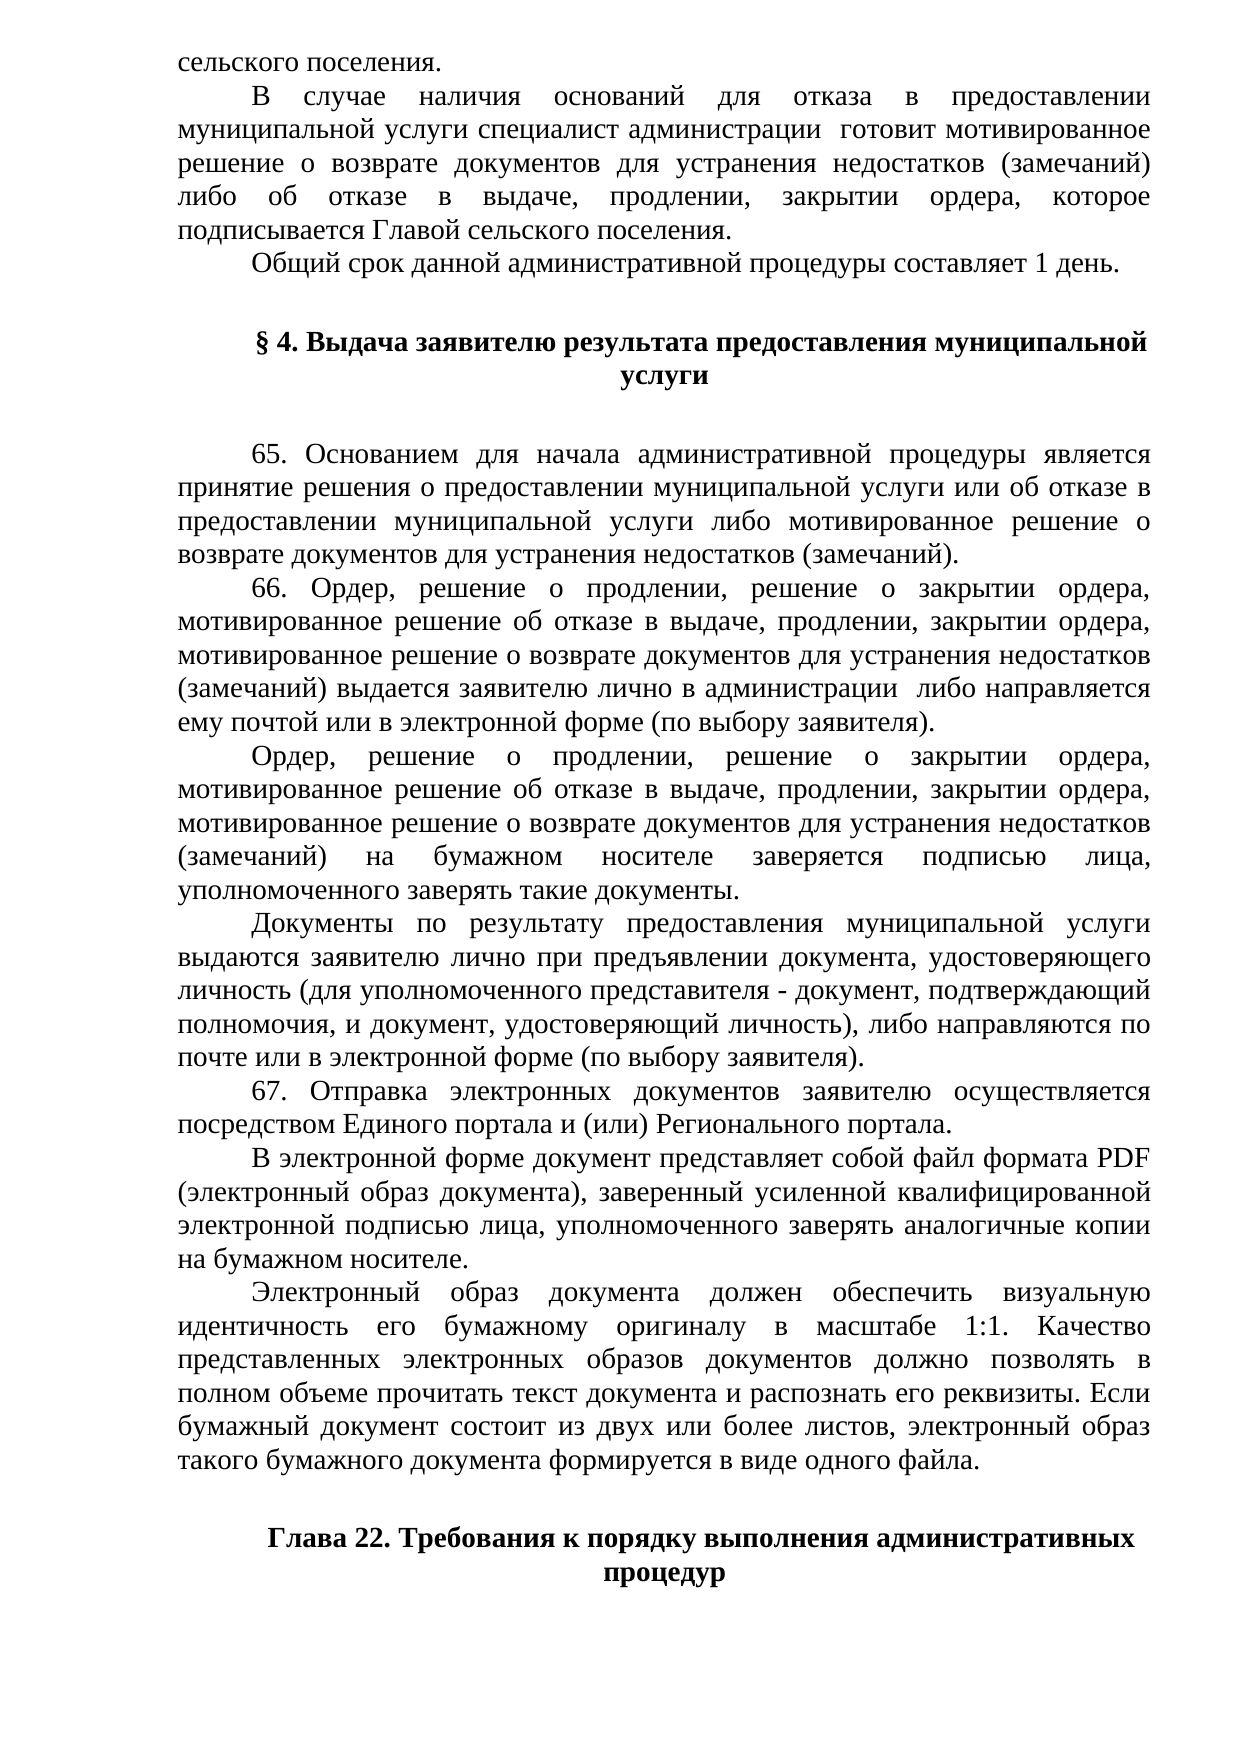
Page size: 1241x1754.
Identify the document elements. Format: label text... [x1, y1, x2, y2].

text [177, 44, 1152, 78]
text Документы по результату предоставления муниципальной услуги выдаются заявителю лично при предъявлении документа, удостоверяющего личность (для уполномоченного представителя - документ, подтверждающий полномочия, и документ, удостоверяющий личность), либо направляются по почте или в электронной форме (по выбору заявителя). [177, 905, 1152, 1073]
text Общий срок данной административной процедуры составляет 1 день. [177, 246, 1152, 279]
text 66. Ордер, решение о продлении, решение о закрытии ордера, мотивированное решение об отказе в выдаче, продлении, закрытии ордера, мотивированное решение о возврате документов для устранения недостатков (замечаний) выдается заявителю лично в администрации либо направляется ему почтой или в электронной форме (по выбору заявителя). [177, 570, 1152, 738]
text Электронный образ документа должен обеспечить визуальную идентичность его бумажному оригиналу в масштабе 1:1. Качество представленных электронных образов документов должно позволять в полном объеме прочитать текст документа и распознать его реквизиты. Если бумажный документ состоит из двух или более листов, электронный образ такого бумажного документа формируется в виде одного файла. [177, 1274, 1152, 1476]
text В электронной форме документ представляет собой файл формата PDF (электронный образ документа), заверенный усиленной квалифицированной электронной подписью лица, уполномоченного заверять аналогичные копии на бумажном носителе. [177, 1140, 1152, 1274]
text 67. Отправка электронных документов заявителю осуществляется посредством Единого портала и (или) Регионального портала. [177, 1073, 1152, 1140]
text 65. Основанием для начала административной процедуры является принятие решения о предоставлении муниципальной услуги или об отказе в предоставлении муниципальной услуги либо мотивированное решение о возврате документов для устранения недостатков (замечаний). [177, 436, 1152, 570]
text В случае наличия оснований для отказа в предоставлении муниципальной услуги специалист администрации готовит мотивированное решение о возврате документов для устранения недостатков (замечаний) либо об отказе в выдаче, продлении, закрытии ордера, которое подписывается Главой сельского поселения. [177, 78, 1152, 246]
text Глава 22. Требования к порядку выполнения административных процедур [177, 1520, 1152, 1587]
text § 4. Выдача заявителю результата предоставления муниципальной услуги [177, 324, 1152, 391]
text Ордер, решение о продлении, решение о закрытии ордера, мотивированное решение об отказе в выдаче, продлении, закрытии ордера, мотивированное решение о возврате документов для устранения недостатков (замечаний) на бумажном носителе заверяется подписью лица, уполномоченного заверять такие документы. [177, 738, 1152, 905]
